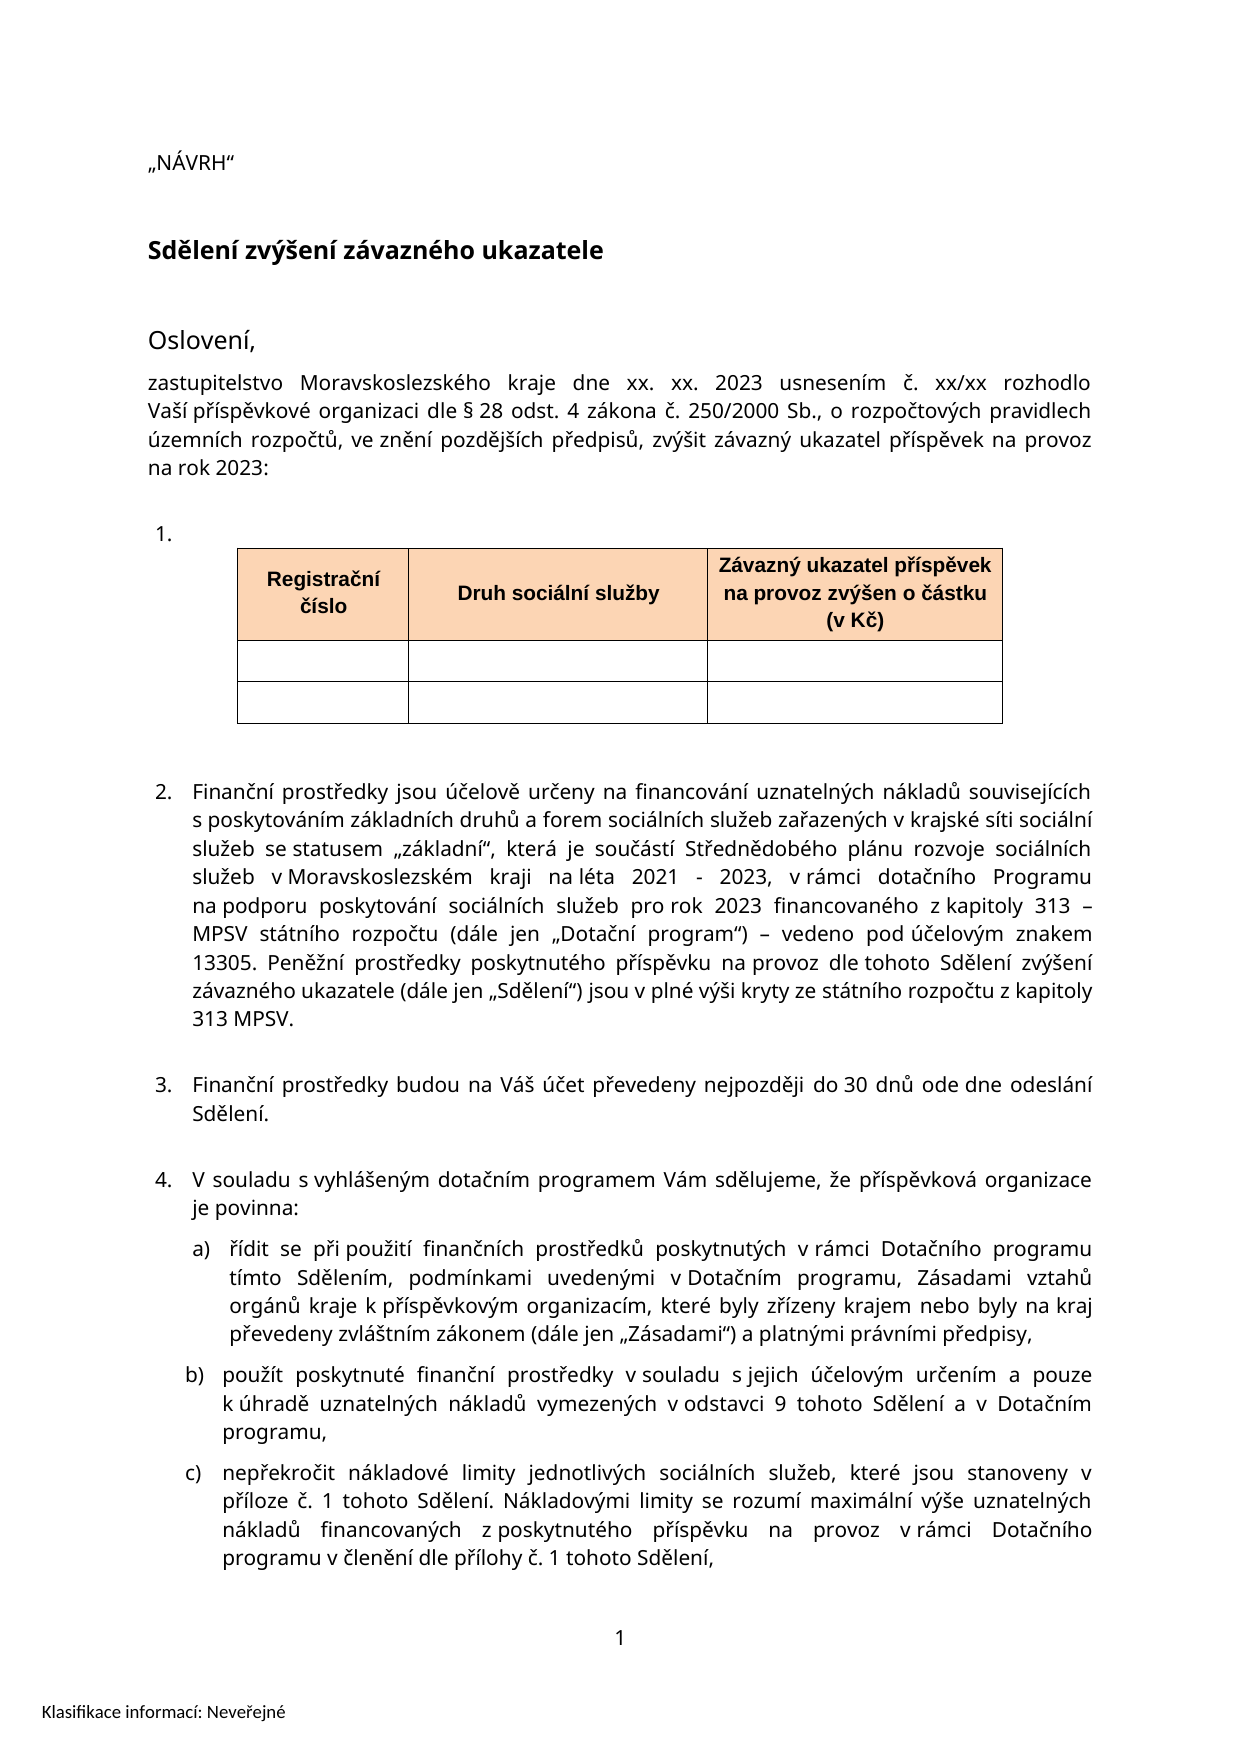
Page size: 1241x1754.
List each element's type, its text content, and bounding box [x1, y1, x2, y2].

table_header Registrační číslo [238, 549, 408, 640]
list V souladu s vyhlášeným dotačním programem Vám sdělujeme, že příspěvková organizace je povinna: [155, 1165, 1092, 1222]
table_cell [238, 641, 408, 681]
text Oslovení, [148, 326, 1092, 355]
table_cell [708, 682, 1002, 722]
text zastupitelstvo Moravskoslezského kraje dne xx. xx. 2023 usnesením č. xx/xx rozhodlo Vaší příspěvkové organizaci dle § 28 odst. 4 zákona č. 250/2000 Sb., o rozpočtových pravidlech územních rozpočtů, ve znění pozdějších předpisů, zvýšit závazný ukazatel příspěvek na provoz na rok 2023: [148, 368, 1092, 482]
table_cell [708, 641, 1002, 681]
text Sdělení zvýšení závazného ukazatele [148, 233, 1092, 267]
table_cell [409, 682, 707, 722]
list řídit se při použití finančních prostředků poskytnutých v rámci Dotačního programu tímto Sdělením, podmínkami uvedenými v Dotačním programu, Zásadami vztahů orgánů kraje k příspěvkovým organizacím, které byly zřízeny krajem nebo byly na kraj převedeny zvláštním zákonem (dále jen „Zásadami“) a platnými právními předpisy, [192, 1234, 1092, 1348]
table_header Závazný ukazatel příspěvek na provoz zvýšen o částku (v Kč) [708, 549, 1002, 640]
list Finanční prostředky jsou účelově určeny na financování uznatelných nákladů souvisejících s poskytováním základních druhů a forem sociálních služeb zařazených v krajské síti sociální služeb se statusem „základní“, která je součástí Střednědobého plánu rozvoje sociálních služeb v Moravskoslezském kraji na léta 2021 - 2023, v rámci dotačního Programu na podporu poskytování sociálních služeb pro rok 2023 financovaného z kapitoly 313 – MPSV státního rozpočtu (dále jen „Dotační program“) – vedeno pod účelovým znakem 13305. Peněžní prostředky poskytnutého příspěvku na provoz dle tohoto Sdělení zvýšení závazného ukazatele (dále jen „Sdělení“) jsou v plné výši kryty ze státního rozpočtu z kapitoly 313 MPSV. [155, 777, 1092, 1033]
list použít poskytnuté finanční prostředky v souladu s jejich účelovým určením a pouze k úhradě uznatelných nákladů vymezených v odstavci 9 tohoto Sdělení a v Dotačním programu, [185, 1360, 1092, 1446]
table_header Druh sociální služby [409, 549, 707, 640]
table_cell [409, 641, 707, 681]
list nepřekročit nákladové limity jednotlivých sociálních služeb, které jsou stanoveny v příloze č. 1 tohoto Sdělení. Nákladovými limity se rozumí maximální výše uznatelných nákladů financovaných z poskytnutého příspěvku na provoz v rámci Dotačního programu v členění dle přílohy č. 1 tohoto Sdělení, [185, 1458, 1092, 1572]
table_cell [238, 682, 408, 722]
text „NÁVRH“ [148, 148, 1092, 176]
list Finanční prostředky budou na Váš účet převedeny nejpozději do 30 dnů ode dne odeslání Sdělení. [155, 1070, 1092, 1127]
